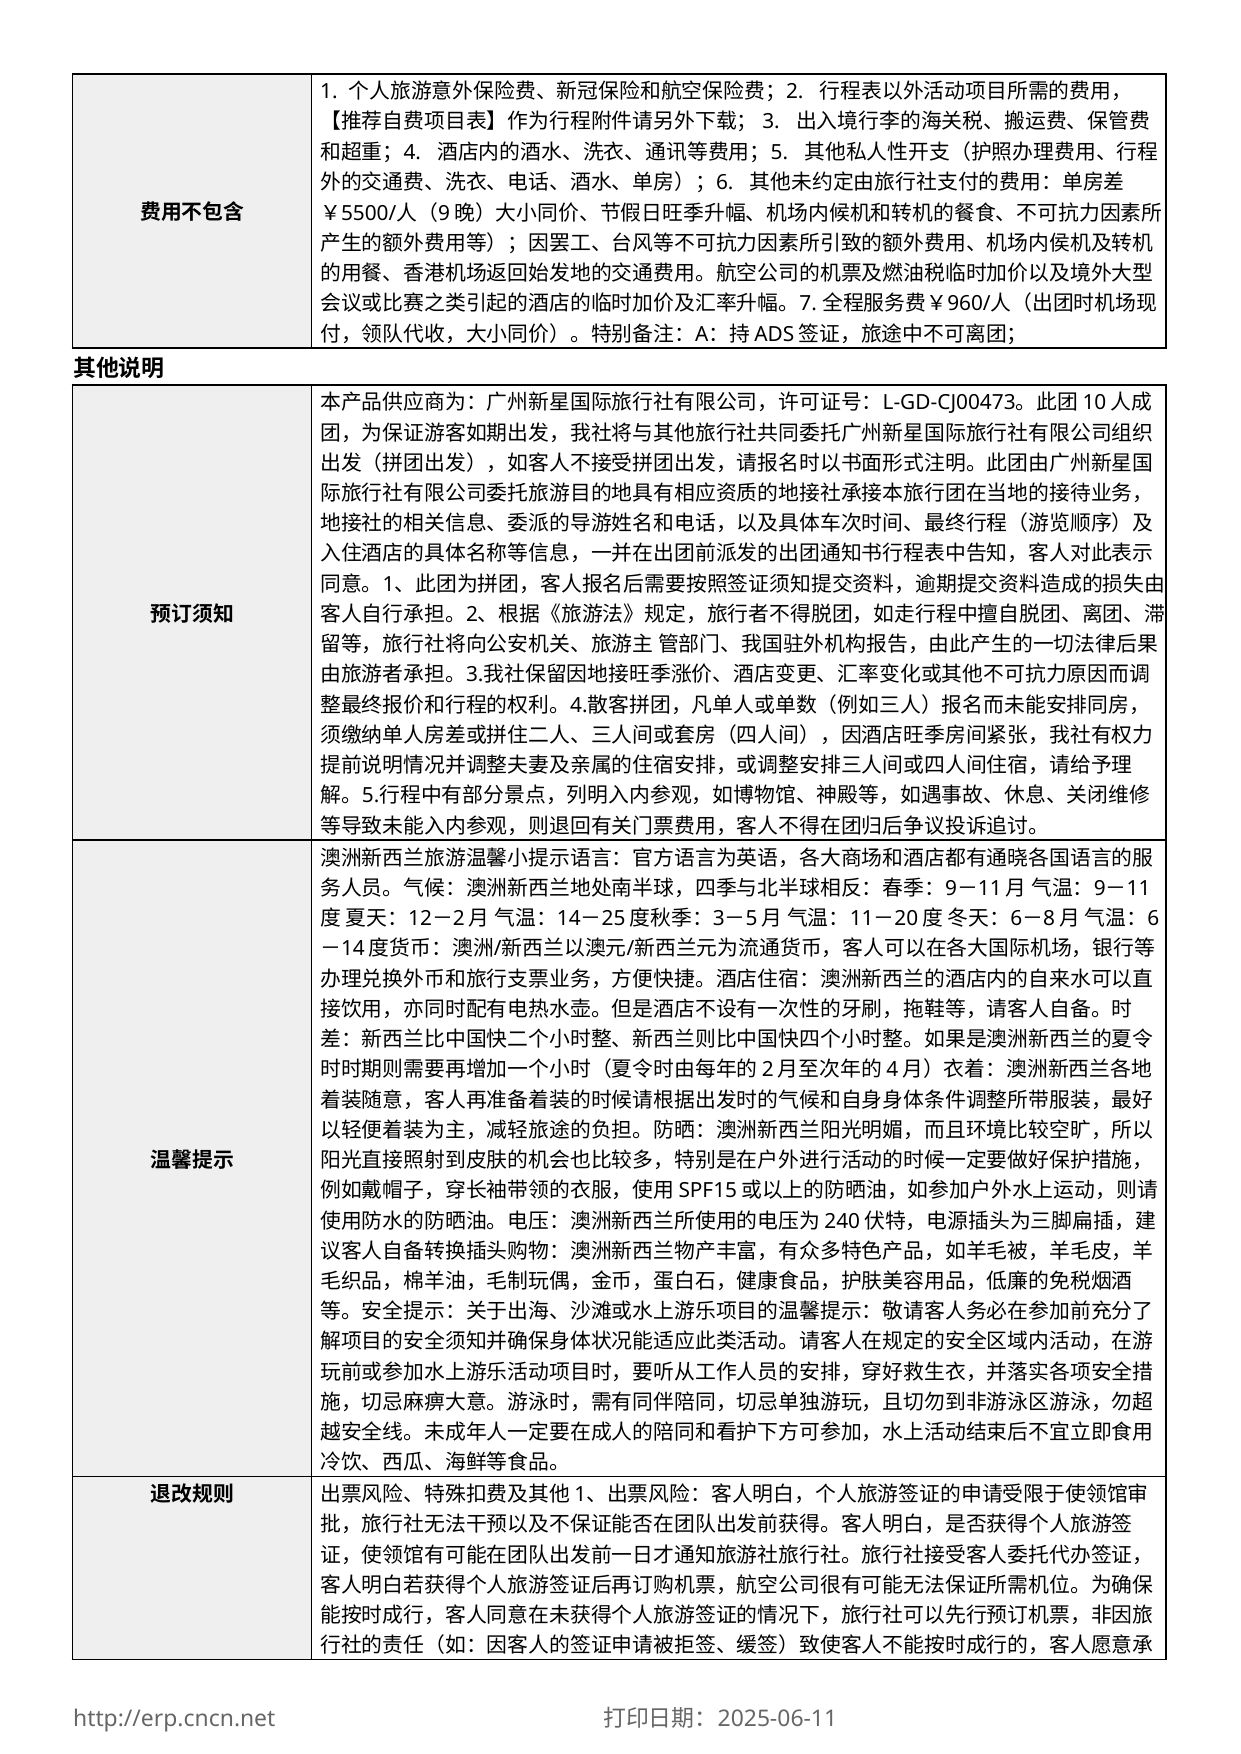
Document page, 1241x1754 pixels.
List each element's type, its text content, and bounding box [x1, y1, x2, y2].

table_header 本产品供应商为：广州新星国际旅行社有限公司，许可证号：L-GD-CJ00473。此团10人成团，为保证游客如期出发，我社将与其他旅行社共同委托广州新星国际旅行社有限公司组织出发（拼团出发），如客人不接受拼团出发，请报名时以书面形式注明。此团由广州新星国际旅行社有限公司委托旅游目的地具有相应资质的地接社承接本旅行团在当地的接待业务，地接社的相关信息、委派的导游姓名和电话，以及具体车次时间、最终行程（游览顺序）及入住酒店的具体名称等信息，一并在出团前派发的出团通知书行程表中告知，客人对此表示同意。 [312, 386, 1165, 839]
table_cell 出票风险、特殊扣费及其他 [312, 1477, 1165, 1659]
table_header 预订须知 [73, 386, 311, 839]
table_cell 1. 个人旅游意外保险费、新冠保险和航空保险费； [312, 75, 1165, 347]
table_cell 温馨提示 [73, 841, 311, 1476]
text 其他说明 [73, 350, 1167, 383]
table_cell 澳洲新西兰旅游温馨小提示 [312, 841, 1165, 1476]
table_cell 费用不包含 [73, 75, 311, 347]
table_cell 退改规则 [73, 1477, 311, 1659]
